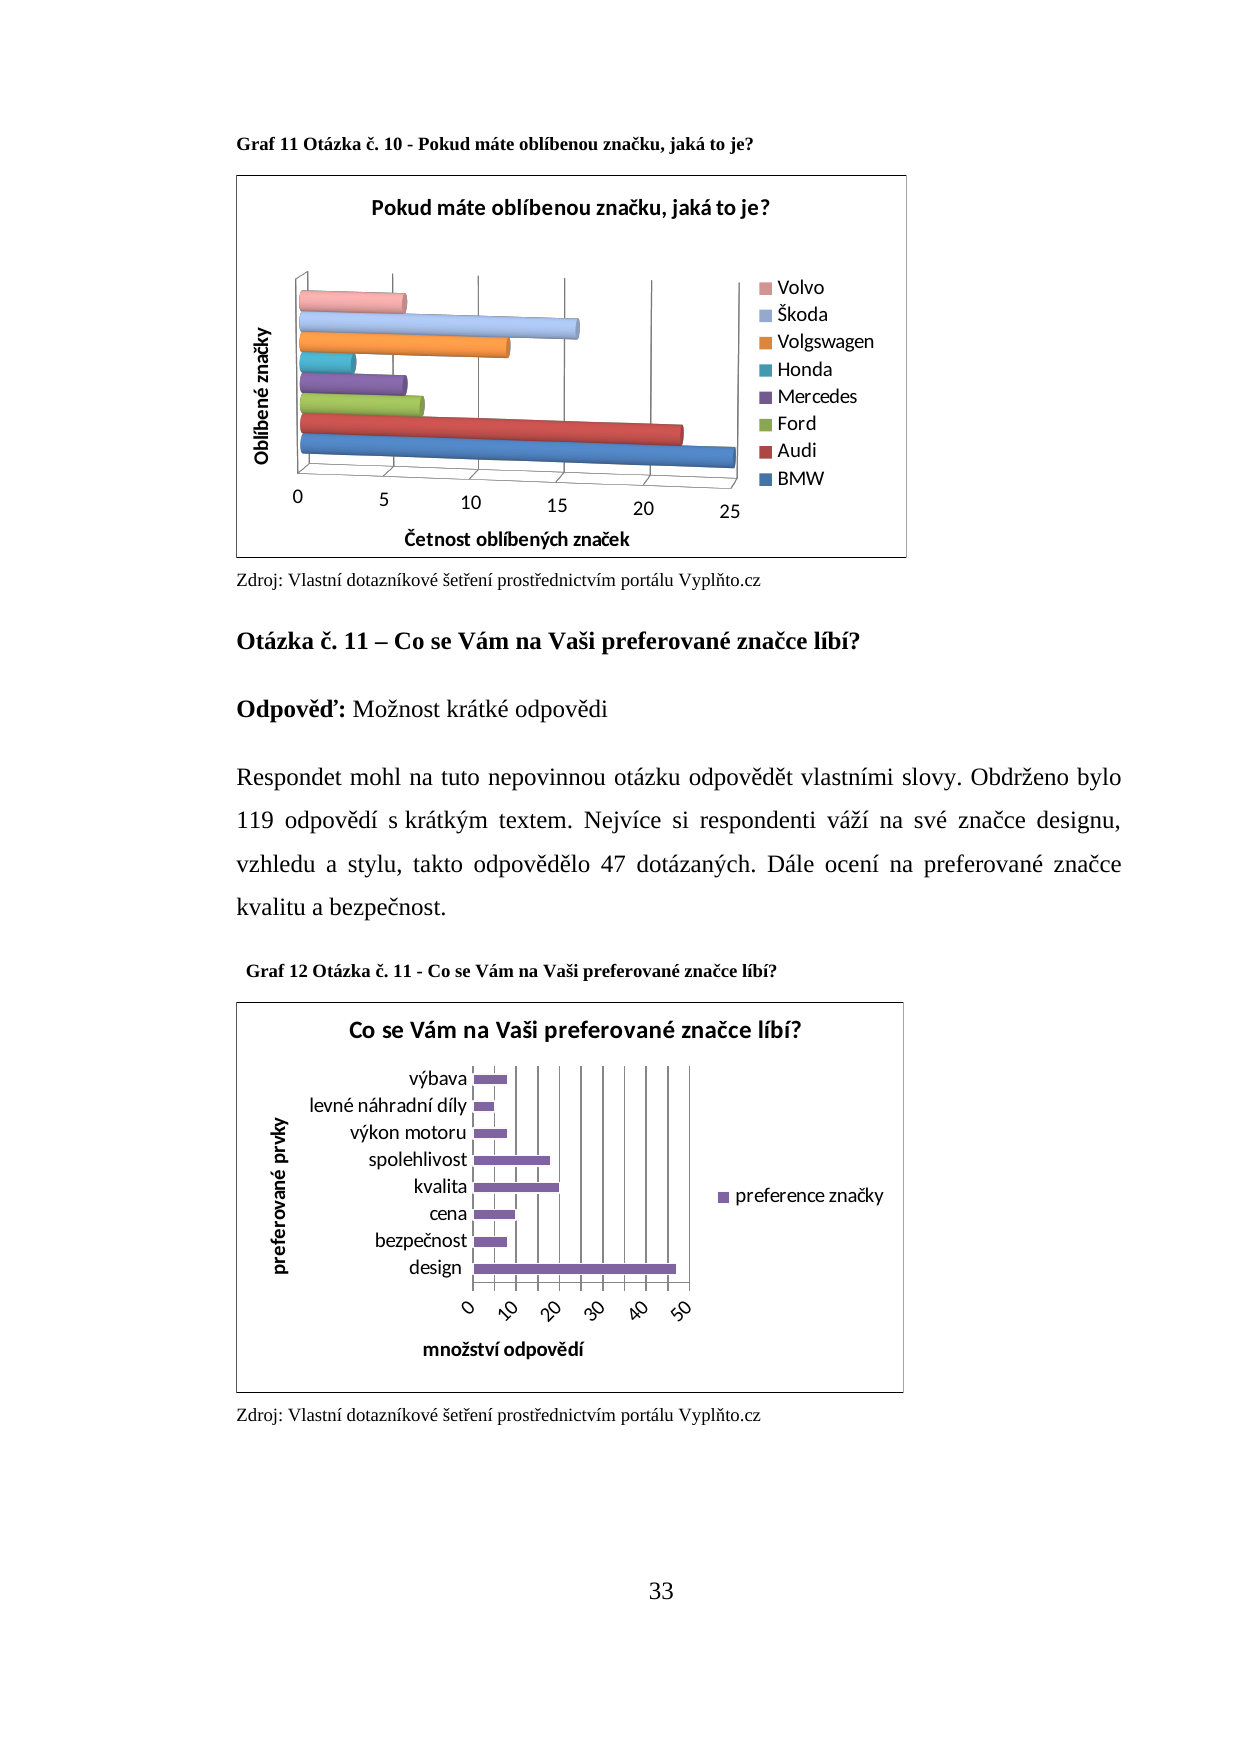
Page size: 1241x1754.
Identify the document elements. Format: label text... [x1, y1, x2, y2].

text Otázka č. 11 – Co se Vám na Vaši preferované značce líbí? [236, 626, 1122, 655]
text Respondet mohl na tuto nepovinnou otázku odpovědět vlastními slovy. Obdrženo bylo 119 odpovědí s krátkým textem. Nejvíce si respondenti váží na své značce designu, vzhledu a stylu, takto odpovědělo 47 dotázaných. Dále ocení na preferované značce kvalitu a bezpečnost. [236, 762, 1122, 921]
text Zdroj: Vlastní dotazníkové šetření prostřednictvím portálu Vyplňto.cz [236, 175, 1122, 590]
text Odpověď: Možnost krátké odpovědi [236, 694, 1122, 723]
text Zdroj: Vlastní dotazníkové šetření prostřednictvím portálu Vyplňto.cz [236, 1002, 1122, 1425]
